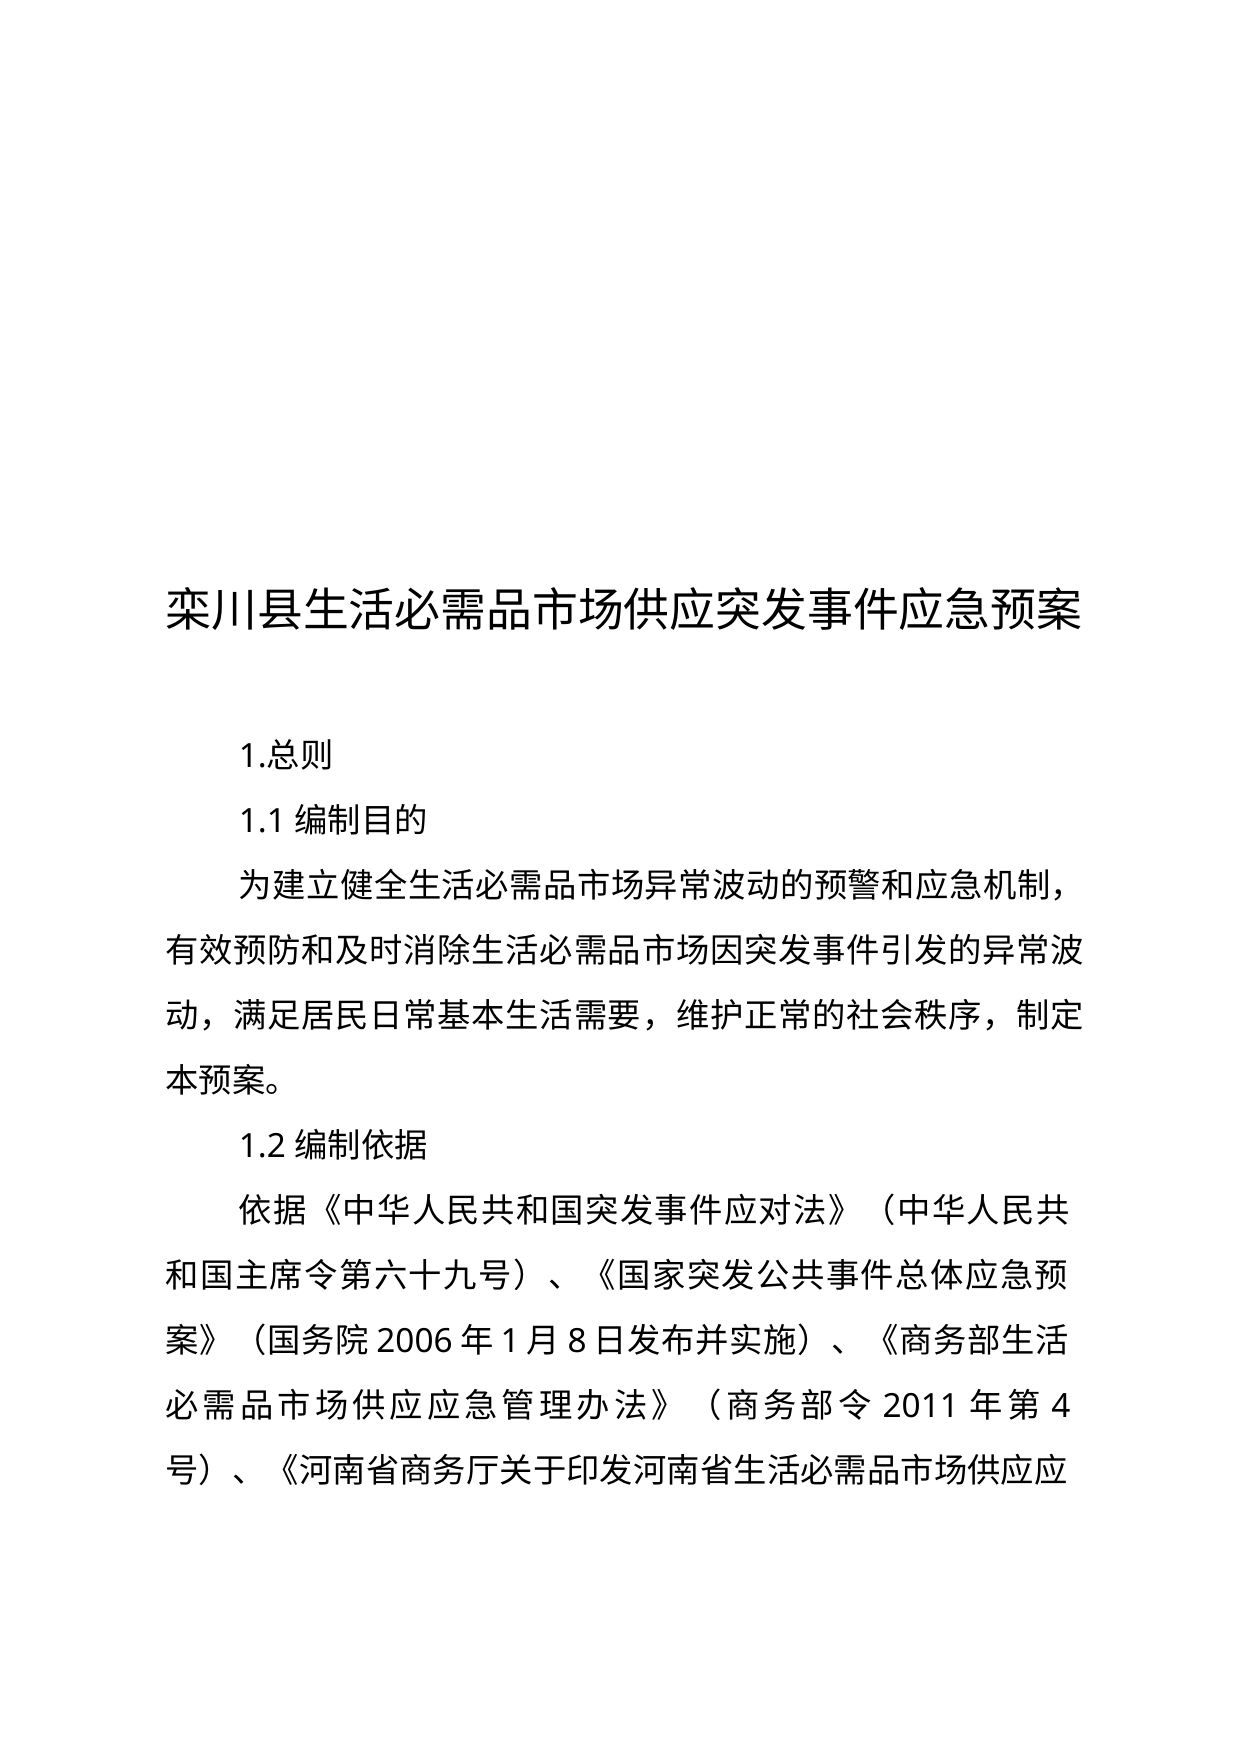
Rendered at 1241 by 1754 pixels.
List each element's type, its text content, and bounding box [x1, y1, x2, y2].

text 1.总则 [165, 720, 1087, 785]
text 为建立健全生活必需品市场异常波动的预警和应急机制，有效预防和及时消除生活必需品市场因突发事件引发的异常波动，满足居民日常基本生活需要，维护正常的社会秩序，制定本预案。 [165, 850, 1087, 1110]
text 栾川县生活必需品市场供应突发事件应急预案 [165, 558, 1087, 655]
text 1.2 编制依据 [165, 1110, 1087, 1175]
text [165, 1175, 1070, 1500]
text 1.1 编制目的 [165, 785, 1087, 850]
